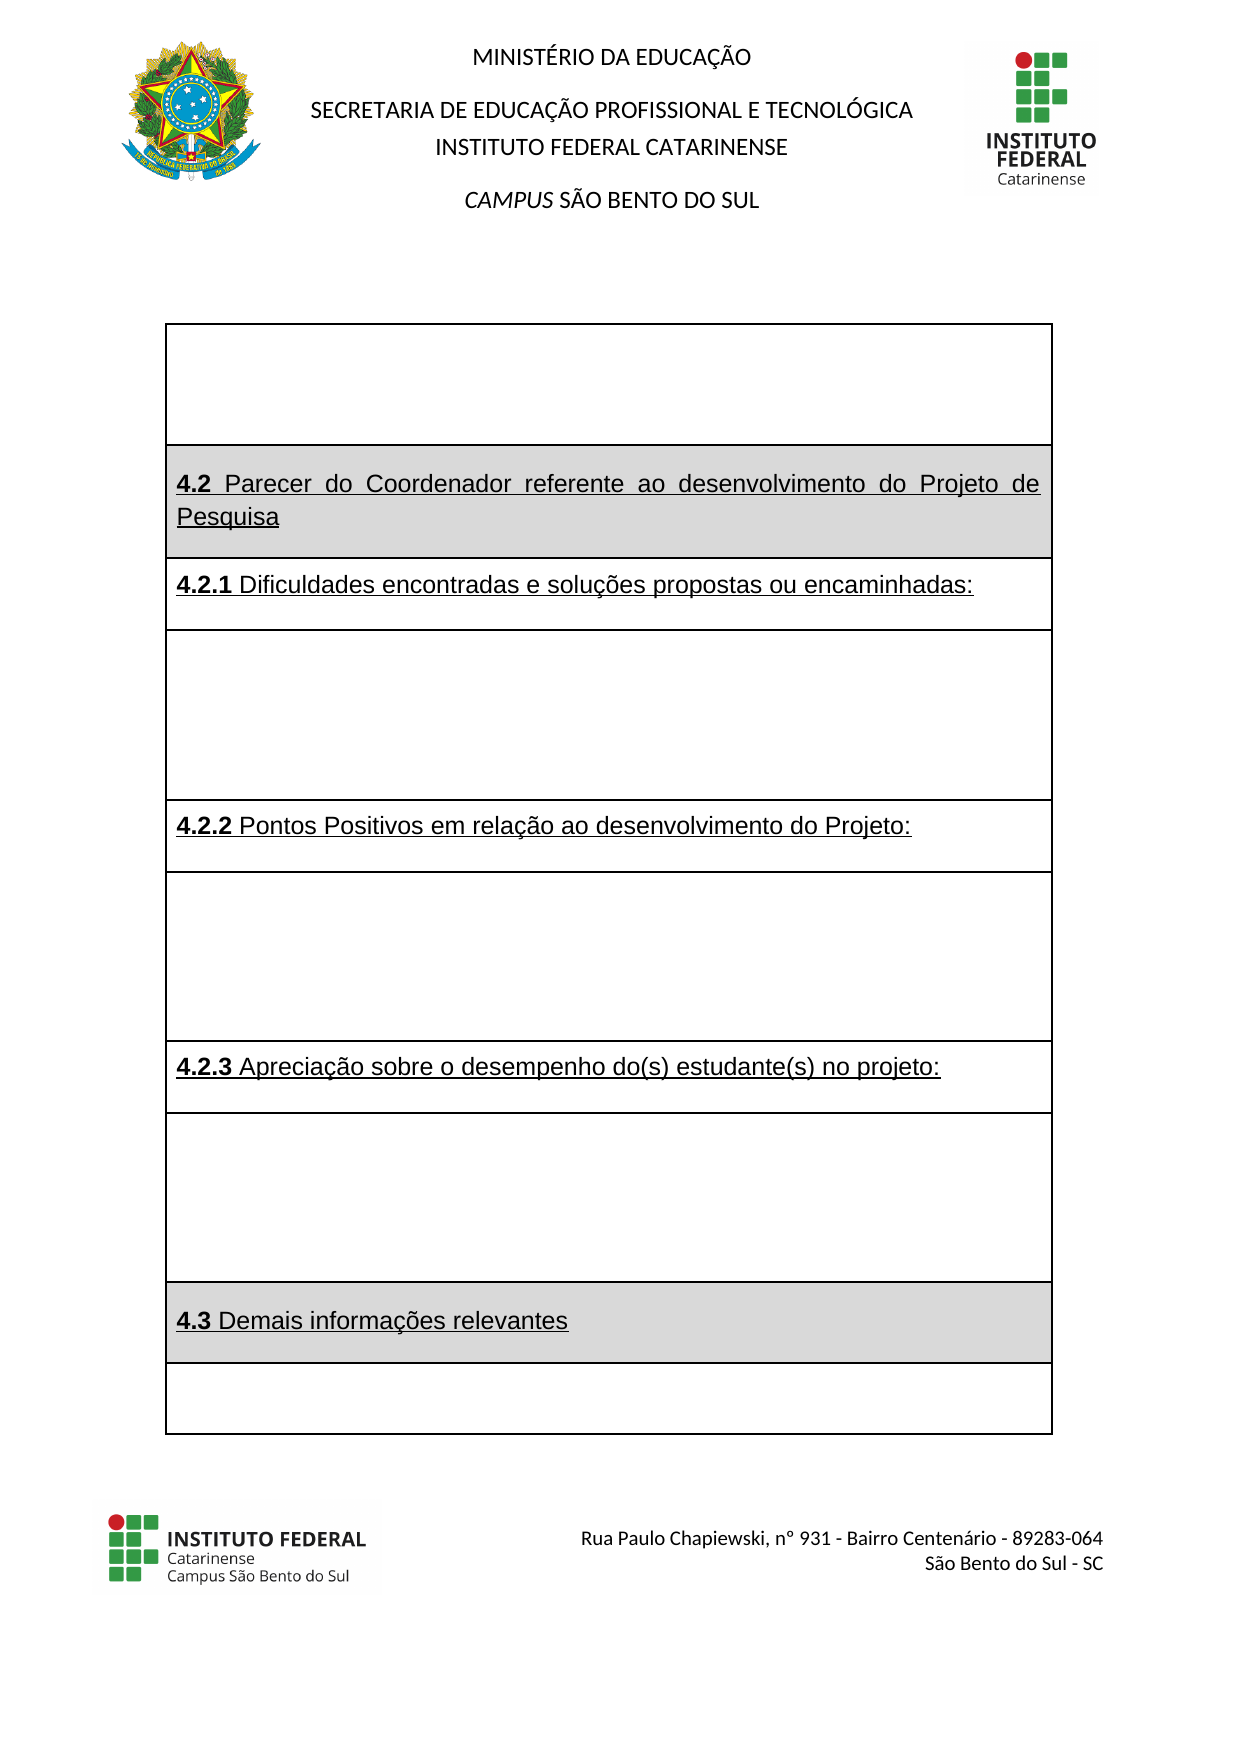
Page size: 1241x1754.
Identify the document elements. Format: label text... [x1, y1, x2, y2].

table_cell [167, 325, 1051, 443]
table_cell 4.3 Demais informações relevantes [167, 1283, 1051, 1362]
table_cell 4.2.1 Dificuldades encontradas e soluções propostas ou encaminhadas: [167, 559, 1051, 629]
picture [120, 41, 262, 183]
table_cell [167, 631, 1051, 798]
table_cell 4.2.2 Pontos Positivos em relação ao desenvolvimento do Projeto: [167, 801, 1051, 871]
table_cell 4.2 Parecer do Coordenador referente ao desenvolvimento do Projeto de Pesquisa [167, 446, 1051, 557]
picture [964, 41, 1099, 196]
table_cell [167, 1364, 1051, 1433]
picture [92, 1499, 382, 1595]
table_cell [167, 873, 1051, 1040]
table_cell 4.2.3 Apreciação sobre o desempenho do(s) estudante(s) no projeto: [167, 1042, 1051, 1112]
table_cell [167, 1114, 1051, 1281]
